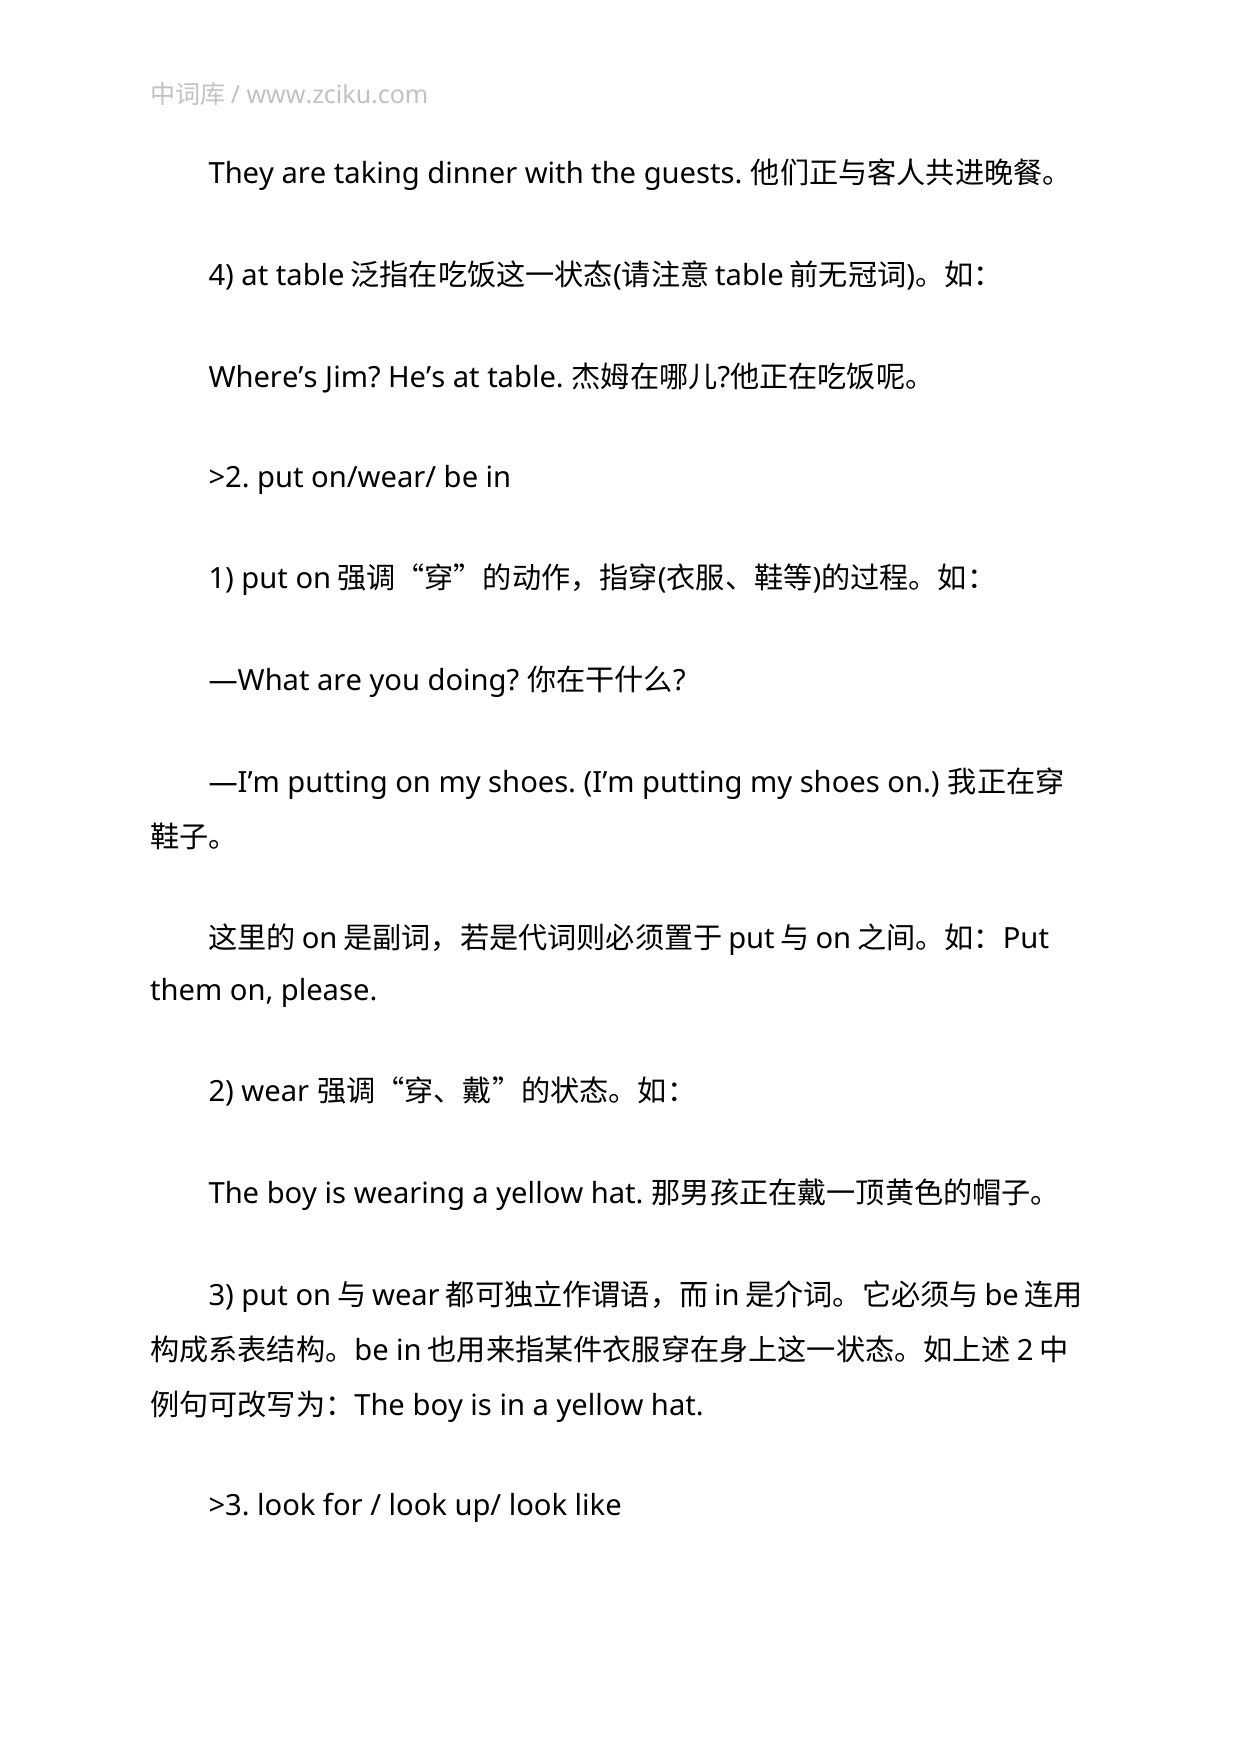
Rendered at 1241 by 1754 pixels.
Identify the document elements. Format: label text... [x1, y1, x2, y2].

text 1) put on强调“穿”的动作，指穿(衣服、鞋等)的过程。如： [150, 554, 1090, 597]
text >3. look for / look up/ look like [150, 1484, 1090, 1523]
text 3) put on与wear都可独立作谓语，而in是介词。它必须与be连用构成系表结构。be in也用来指某件衣服穿在身上这一状态。如上述2中例句可改写为：The boy is in a yellow hat. [150, 1272, 1090, 1424]
text Where’s Jim? He’s at table. 杰姆在哪儿?他正在吃饭呢。 [150, 354, 1090, 396]
text They are taking dinner with the guests. 他们正与客人共进晚餐。 [150, 150, 1090, 192]
text 这里的on是副词，若是代词则必须置于put与on之间。如：Put them on, please. [150, 915, 1090, 1009]
text >2. put on/wear/ be in [150, 456, 1090, 496]
text —I’m putting on my shoes. (I’m putting my shoes on.) 我正在穿鞋子。 [150, 758, 1090, 856]
text 4) at table泛指在吃饭这一状态(请注意table前无冠词)。如： [150, 252, 1090, 294]
text 2) wear 强调“穿、戴”的状态。如： [150, 1068, 1090, 1110]
text —What are you doing? 你在干什么? [150, 656, 1090, 699]
text The boy is wearing a yellow hat. 那男孩正在戴一顶黄色的帽子。 [150, 1170, 1090, 1212]
